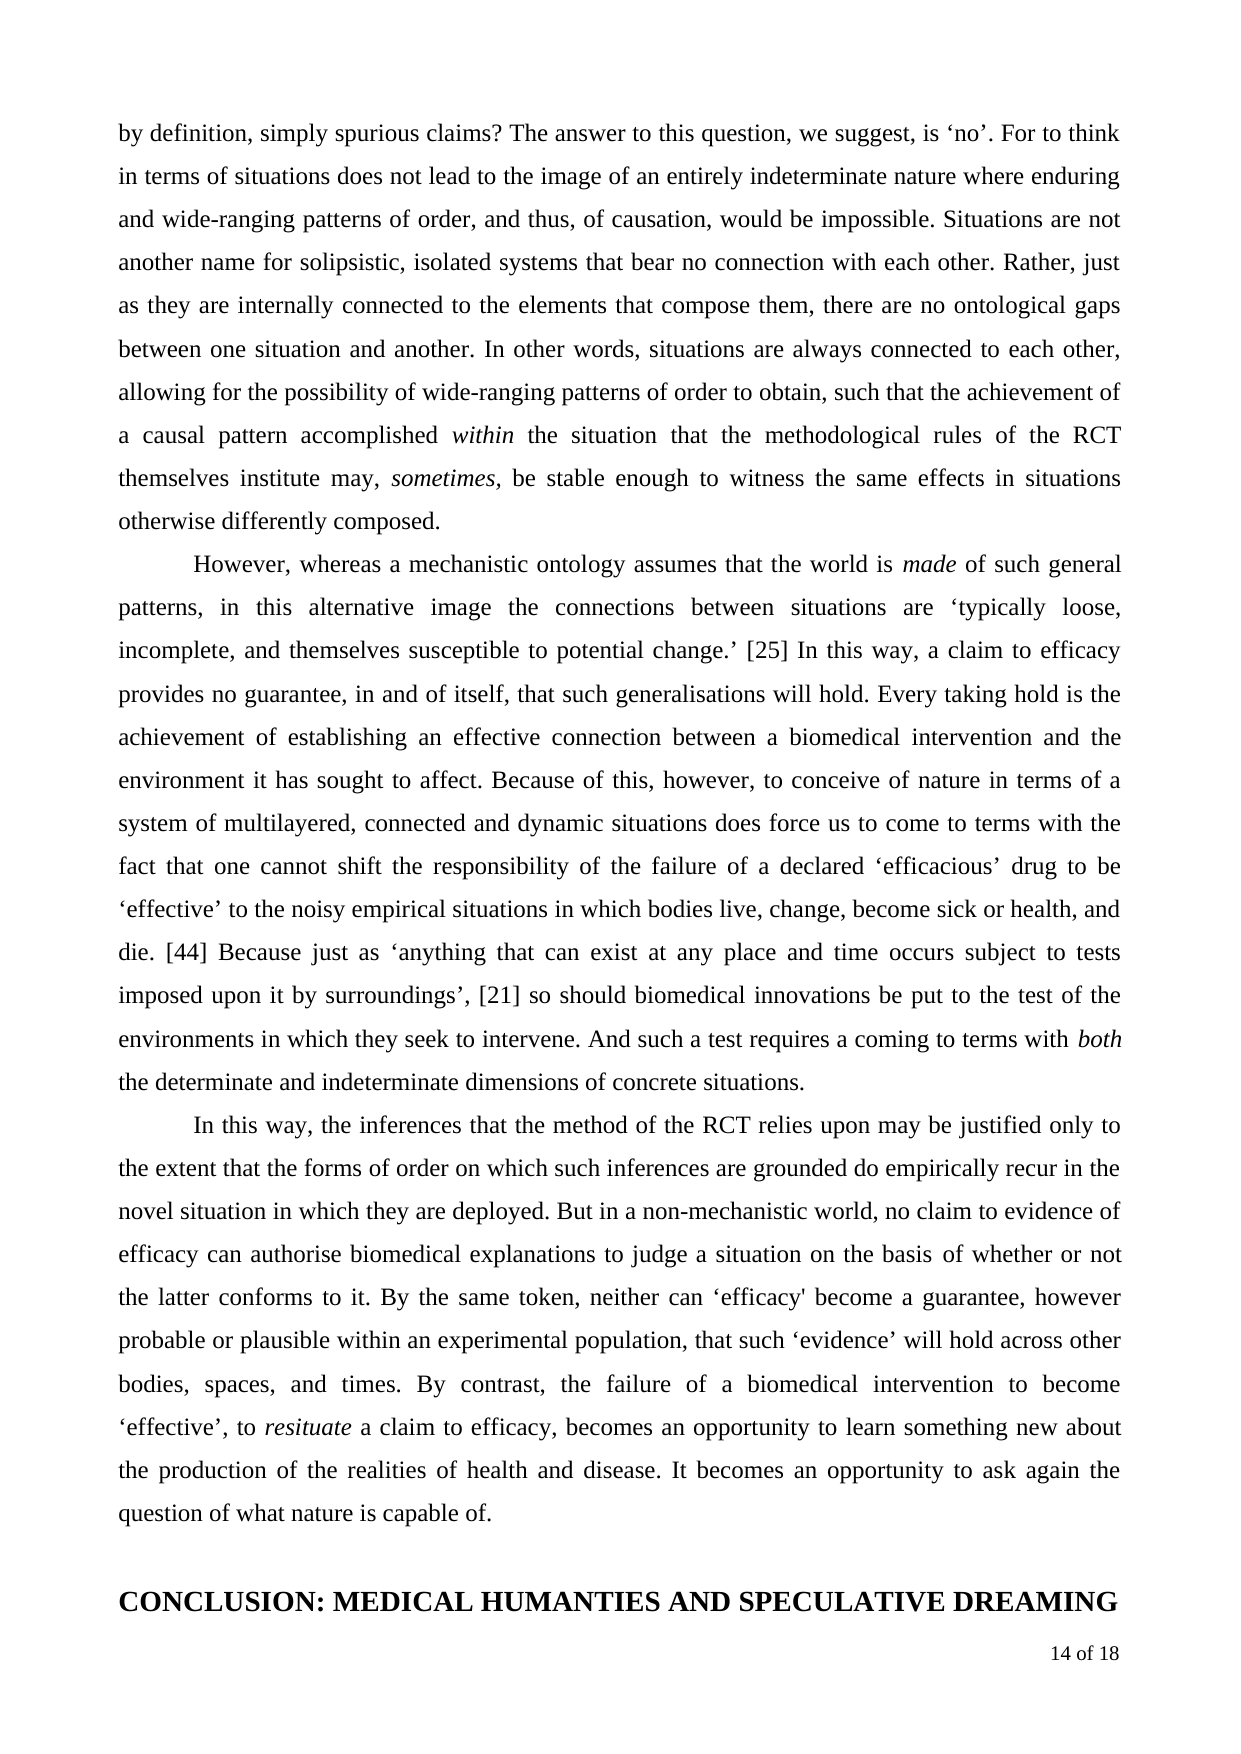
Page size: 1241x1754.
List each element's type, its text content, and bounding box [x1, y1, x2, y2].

text However, whereas a mechanistic ontology assumes that the world is made of such general patterns, in this alternative image the connections between situations are ‘typically loose, incomplete, and themselves susceptible to potential change.’ [25] In this way, a claim to efficacy provides no guarantee, in and of itself, that such generalisations will hold. Every taking hold is the achievement of establishing an effective connection between a biomedical intervention and the environment it has sought to affect. Because of this, however, to conceive of nature in terms of a system of multilayered, connected and dynamic situations does force us to come to terms with the fact that one cannot shift the responsibility of the failure of a declared ‘efficacious’ drug to be ‘effective’ to the noisy empirical situations in which bodies live, change, become sick or health, and die. [44] Because just as ‘anything that can exist at any place and time occurs subject to tests imposed upon it by surroundings’, [21] so should biomedical innovations be put to the test of the environments in which they seek to intervene. And such a test requires a coming to terms with both the determinate and indeterminate dimensions of concrete situations. [118, 549, 1122, 1096]
text In this way, the inferences that the method of the RCT relies upon may be justified only to the extent that the forms of order on which such inferences are grounded do empirically recur in the novel situation in which they are deployed. But in a non-mechanistic world, no claim to evidence of efficacy can authorise biomedical explanations to judge a situation on the basis of whether or not the latter conforms to it. By the same token, neither can ‘efficacy' become a guarantee, however probable or plausible within an experimental population, that such ‘evidence’ will hold across other bodies, spaces, and times. By contrast, the failure of a biomedical intervention to become ‘effective’, to resituate a claim to efficacy, becomes an opportunity to learn something new about the production of the realities of health and disease. It becomes an opportunity to ask again the question of what nature is capable of. [118, 1110, 1122, 1527]
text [118, 118, 1122, 535]
text CONCLUSION: MEDICAL HUMANTIES AND SPECULATIVE DREAMING [118, 1584, 1122, 1618]
